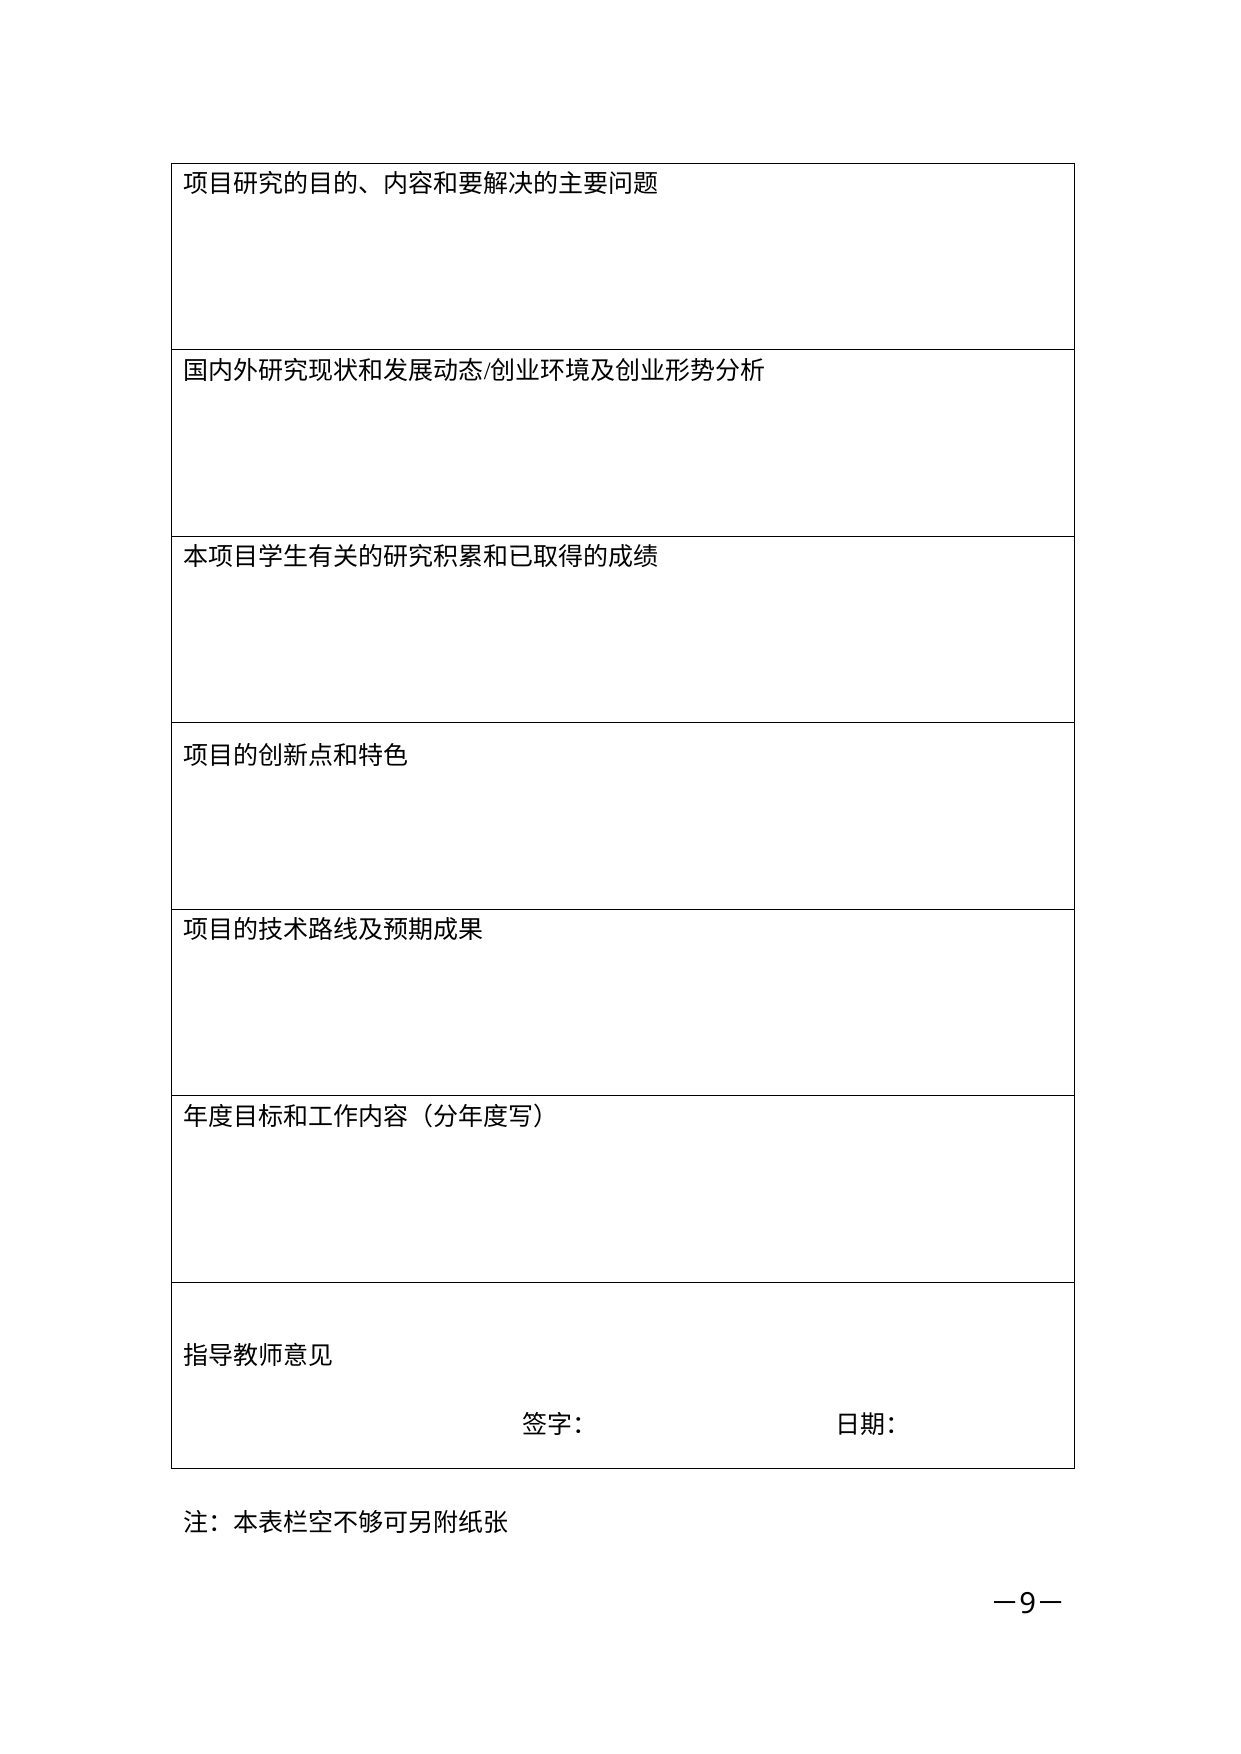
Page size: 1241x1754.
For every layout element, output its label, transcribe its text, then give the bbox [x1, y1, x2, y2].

table_cell 指导教师意见 签字： 日期： [172, 1283, 1074, 1468]
table_header 项目研究的目的、内容和要解决的主要问题 [172, 164, 1074, 349]
table_cell 项目的创新点和特色 [172, 723, 1074, 908]
text 注：本表栏空不够可另附纸张 [183, 1502, 1096, 1538]
table_cell 年度目标和工作内容（分年度写） [172, 1096, 1074, 1282]
table_cell 本项目学生有关的研究积累和已取得的成绩 [172, 537, 1074, 722]
table_cell 国内外研究现状和发展动态/创业环境及创业形势分析 [172, 350, 1074, 536]
table_cell 项目的技术路线及预期成果 [172, 910, 1074, 1095]
